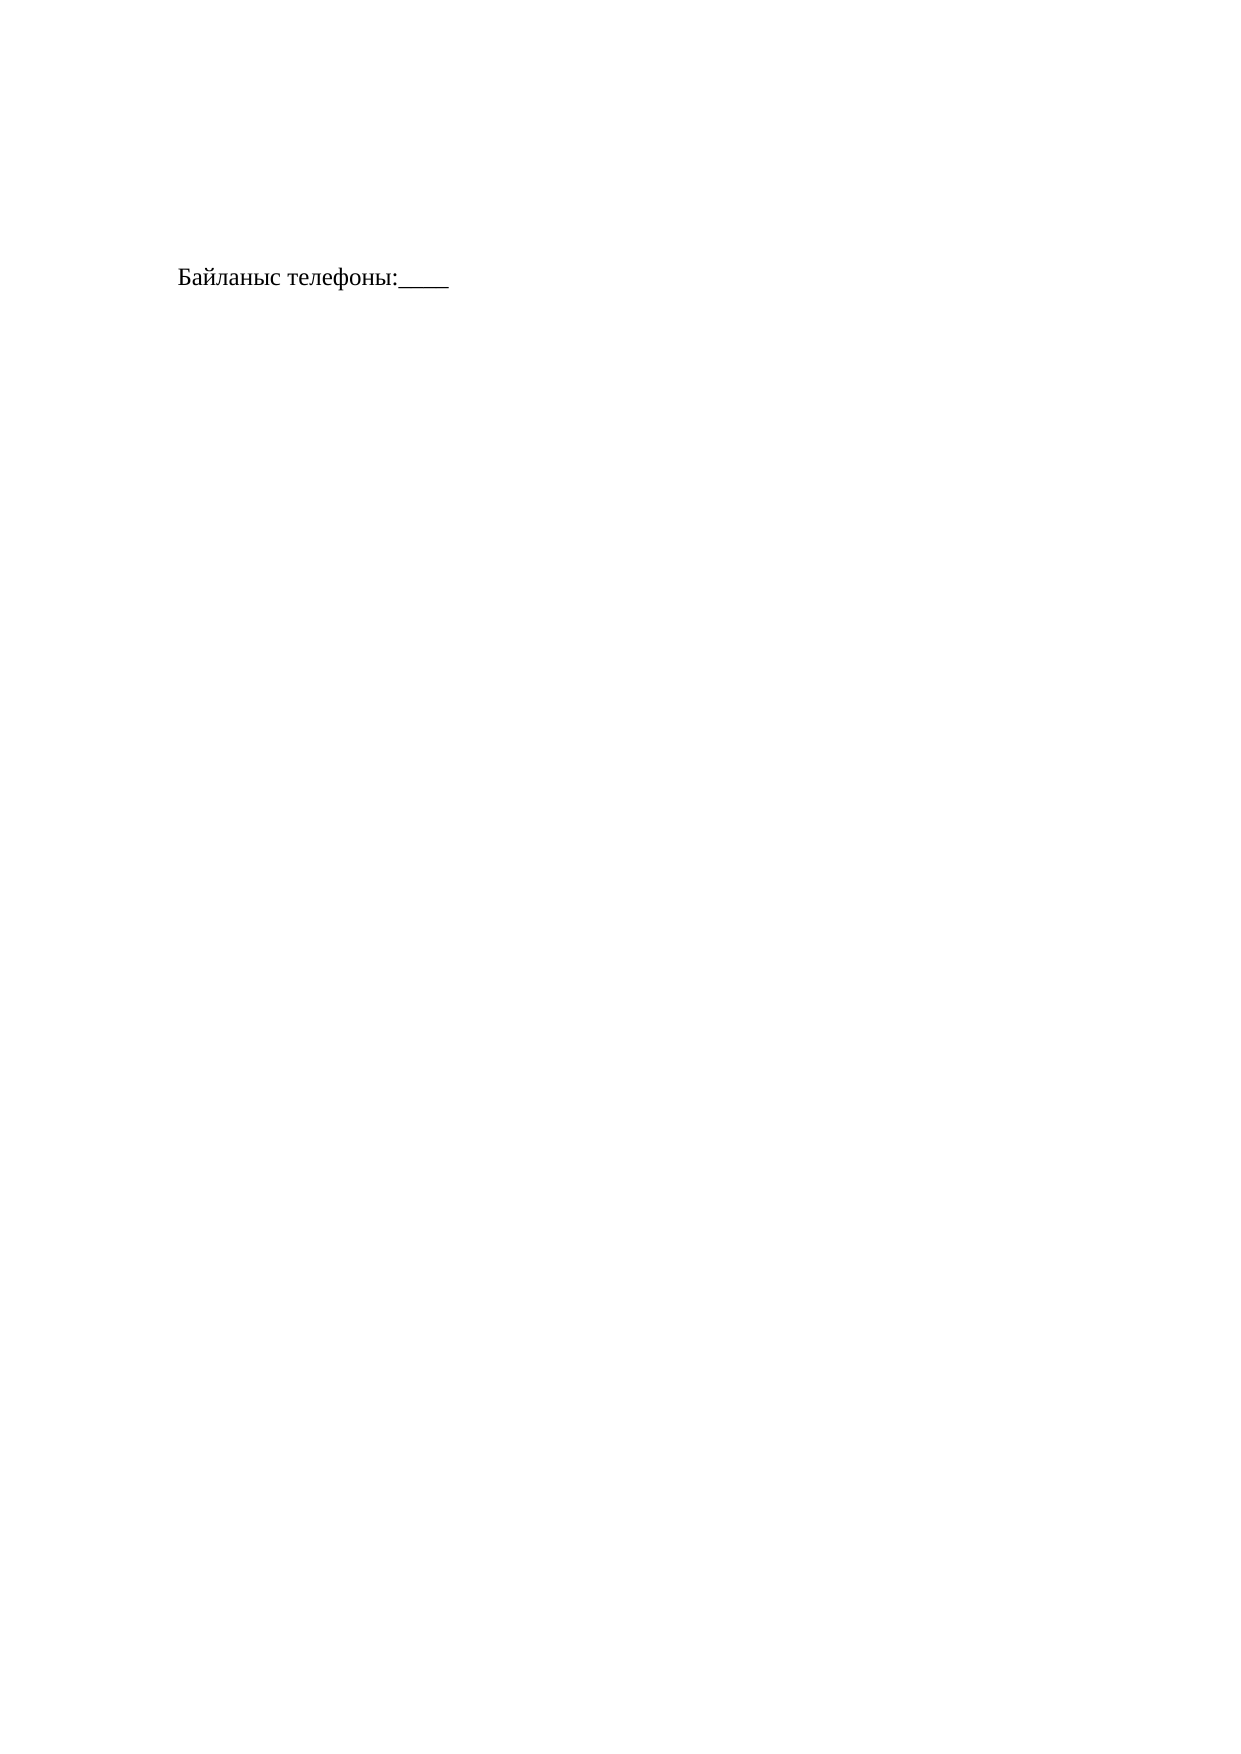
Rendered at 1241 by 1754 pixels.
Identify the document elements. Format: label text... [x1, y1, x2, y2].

text Байланыс телефоны:____ [177, 262, 1152, 291]
